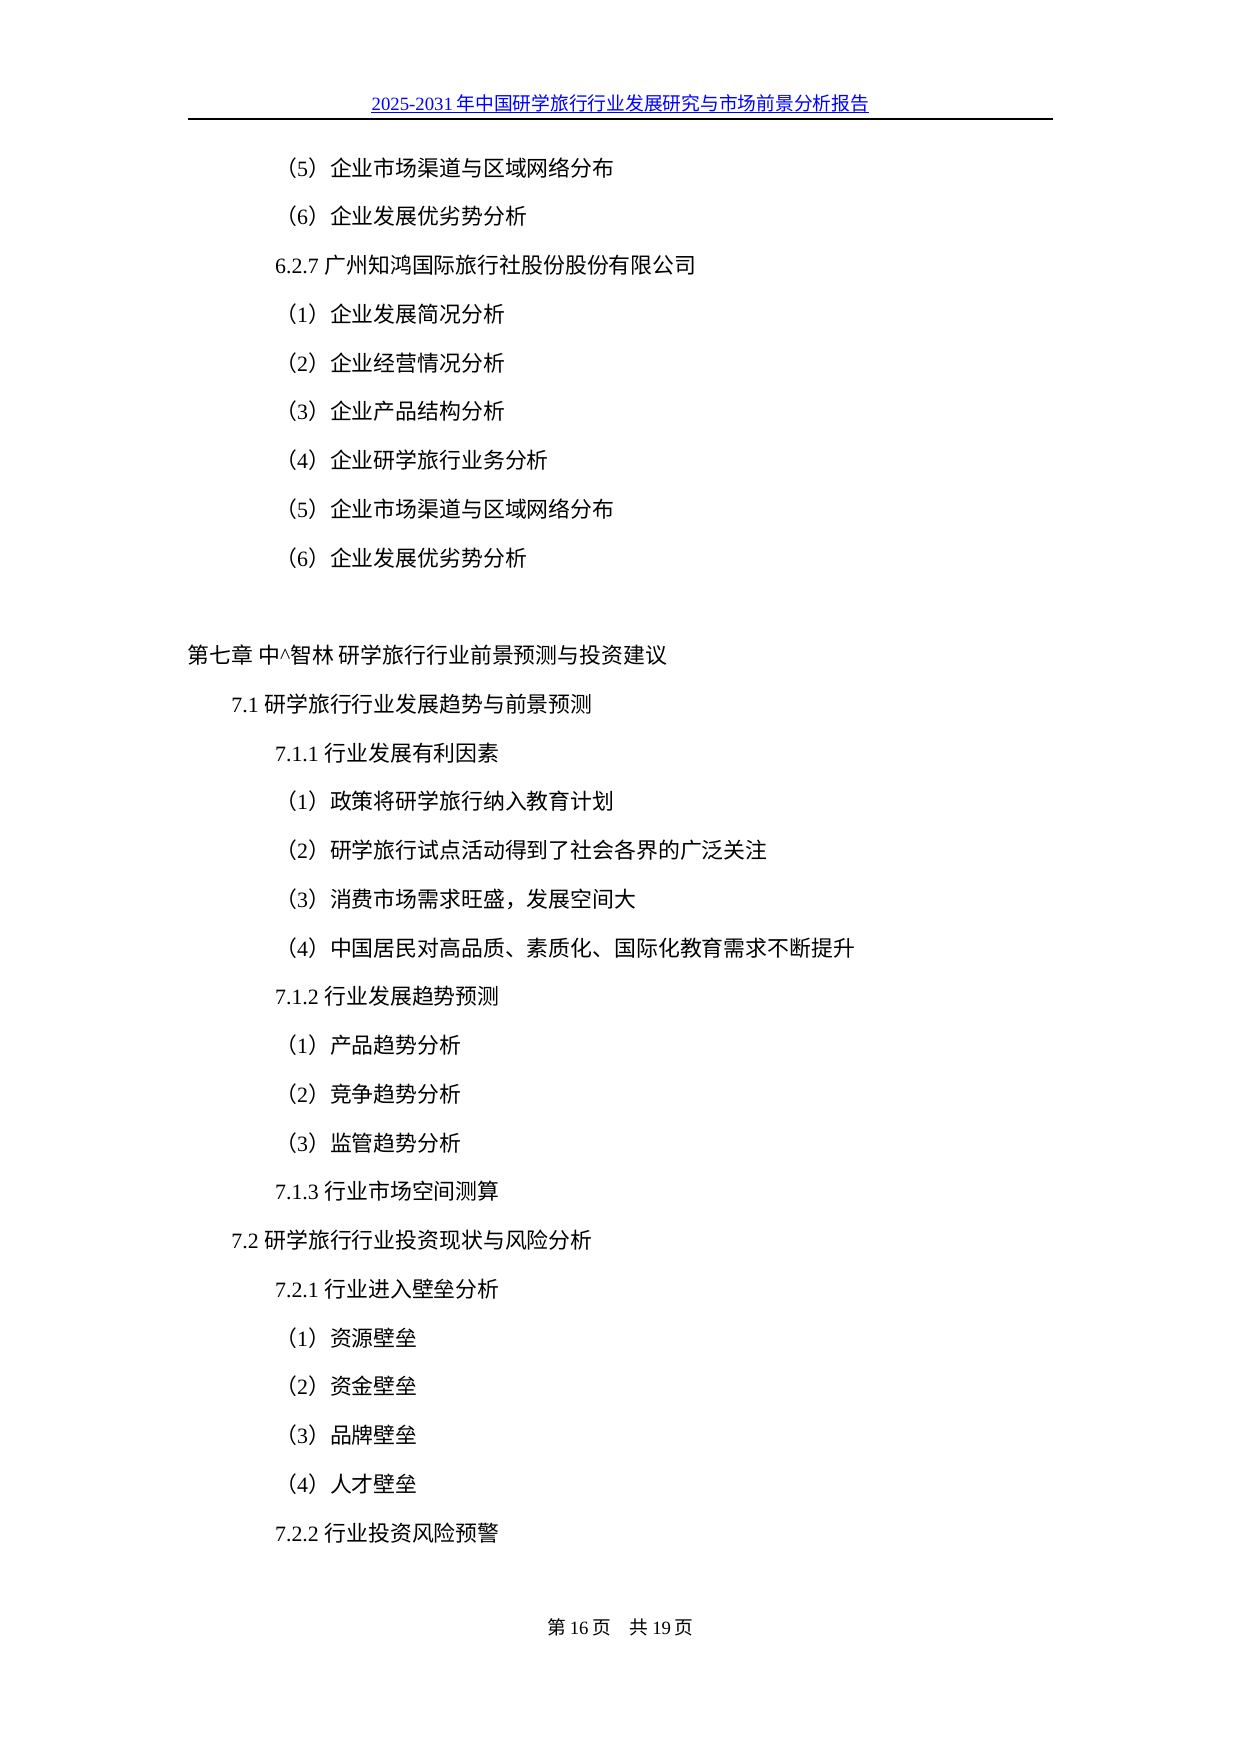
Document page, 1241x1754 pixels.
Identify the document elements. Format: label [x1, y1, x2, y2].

text [187, 150, 1053, 1548]
